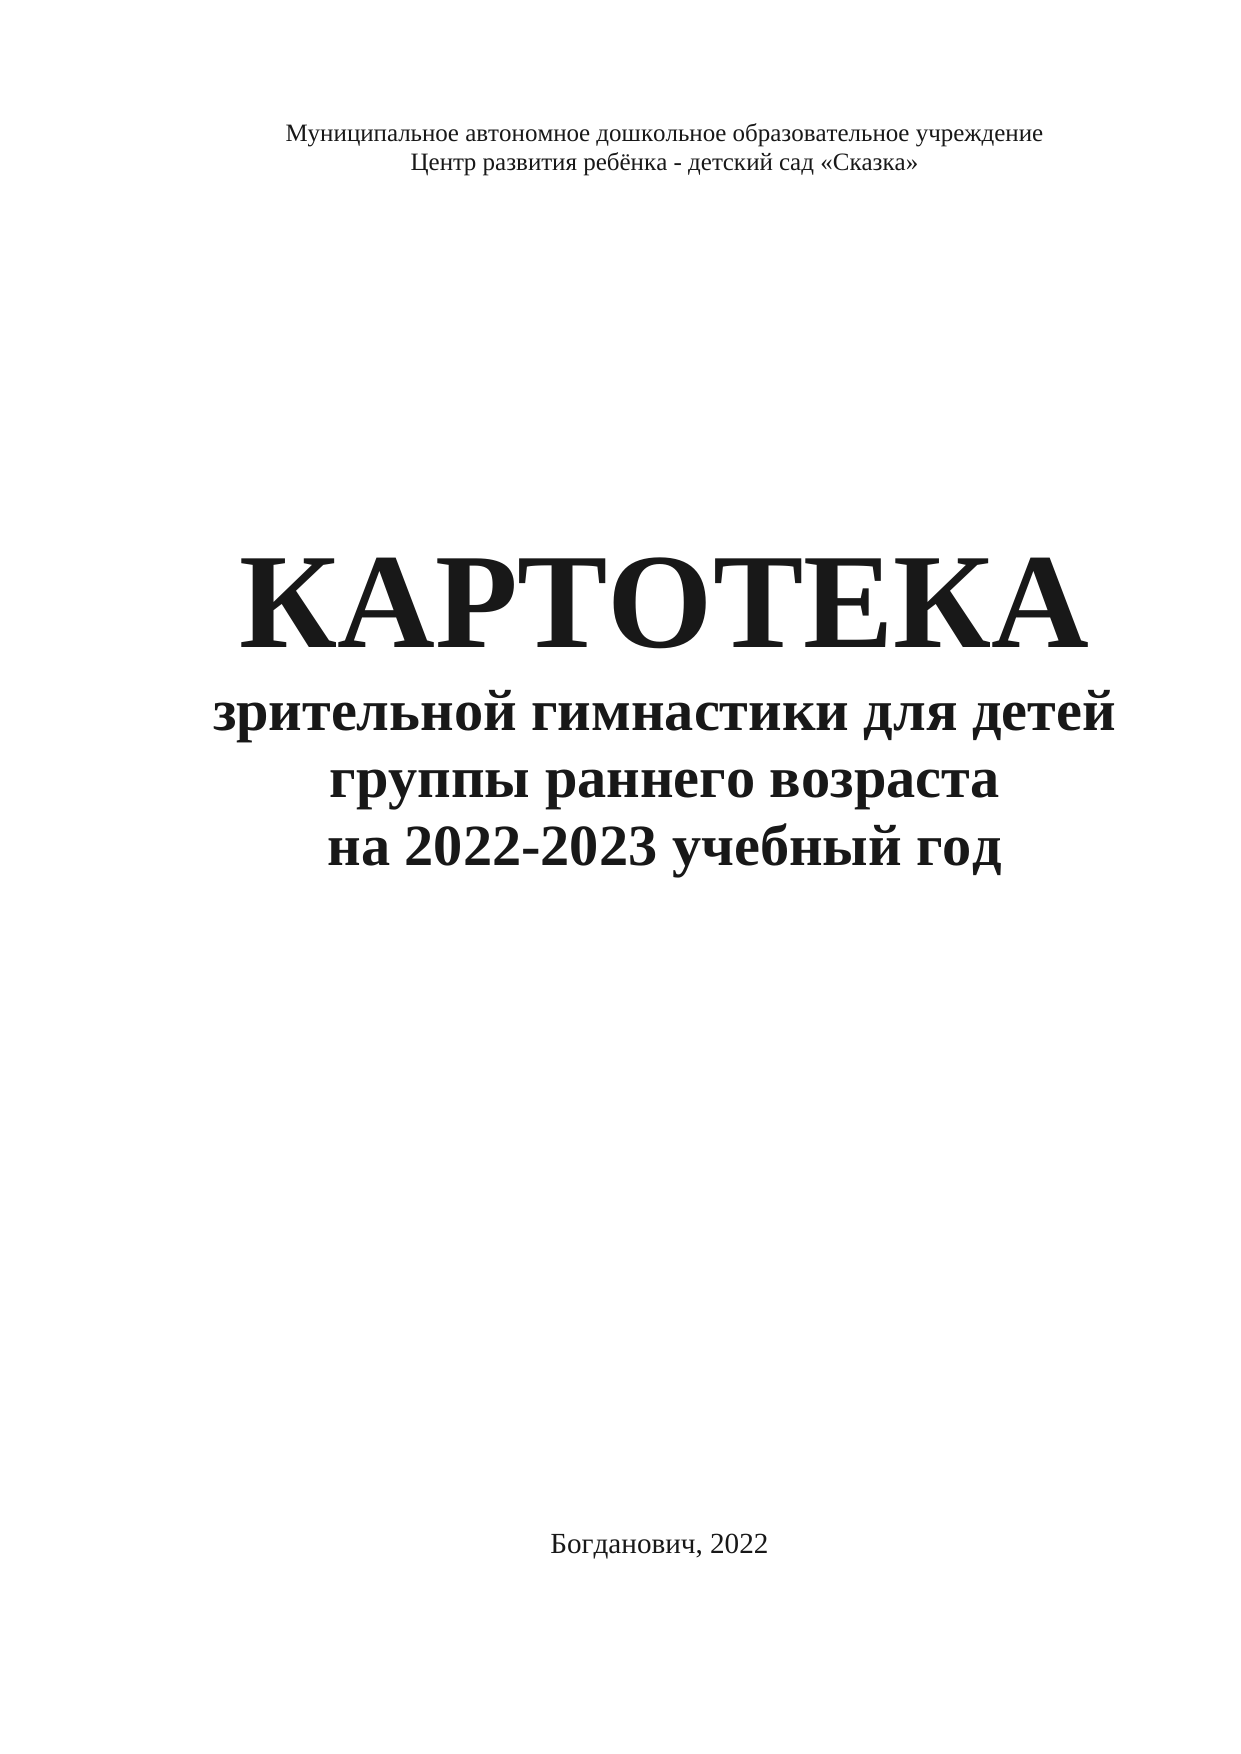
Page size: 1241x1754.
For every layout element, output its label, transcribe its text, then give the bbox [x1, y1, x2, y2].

text зрительной гимнастики для детей [177, 676, 1152, 743]
text Богданович, 2022 [177, 1514, 1152, 1562]
text группы раннего возраста [177, 743, 1152, 811]
text на 2022-2023 учебный год [177, 811, 1152, 878]
text КАРТОТЕКА [177, 521, 1152, 676]
text Муниципальное автономное дошкольное образовательное учреждение [177, 118, 1152, 147]
text Центр развития ребёнка - детский сад «Сказка» [177, 147, 1152, 176]
